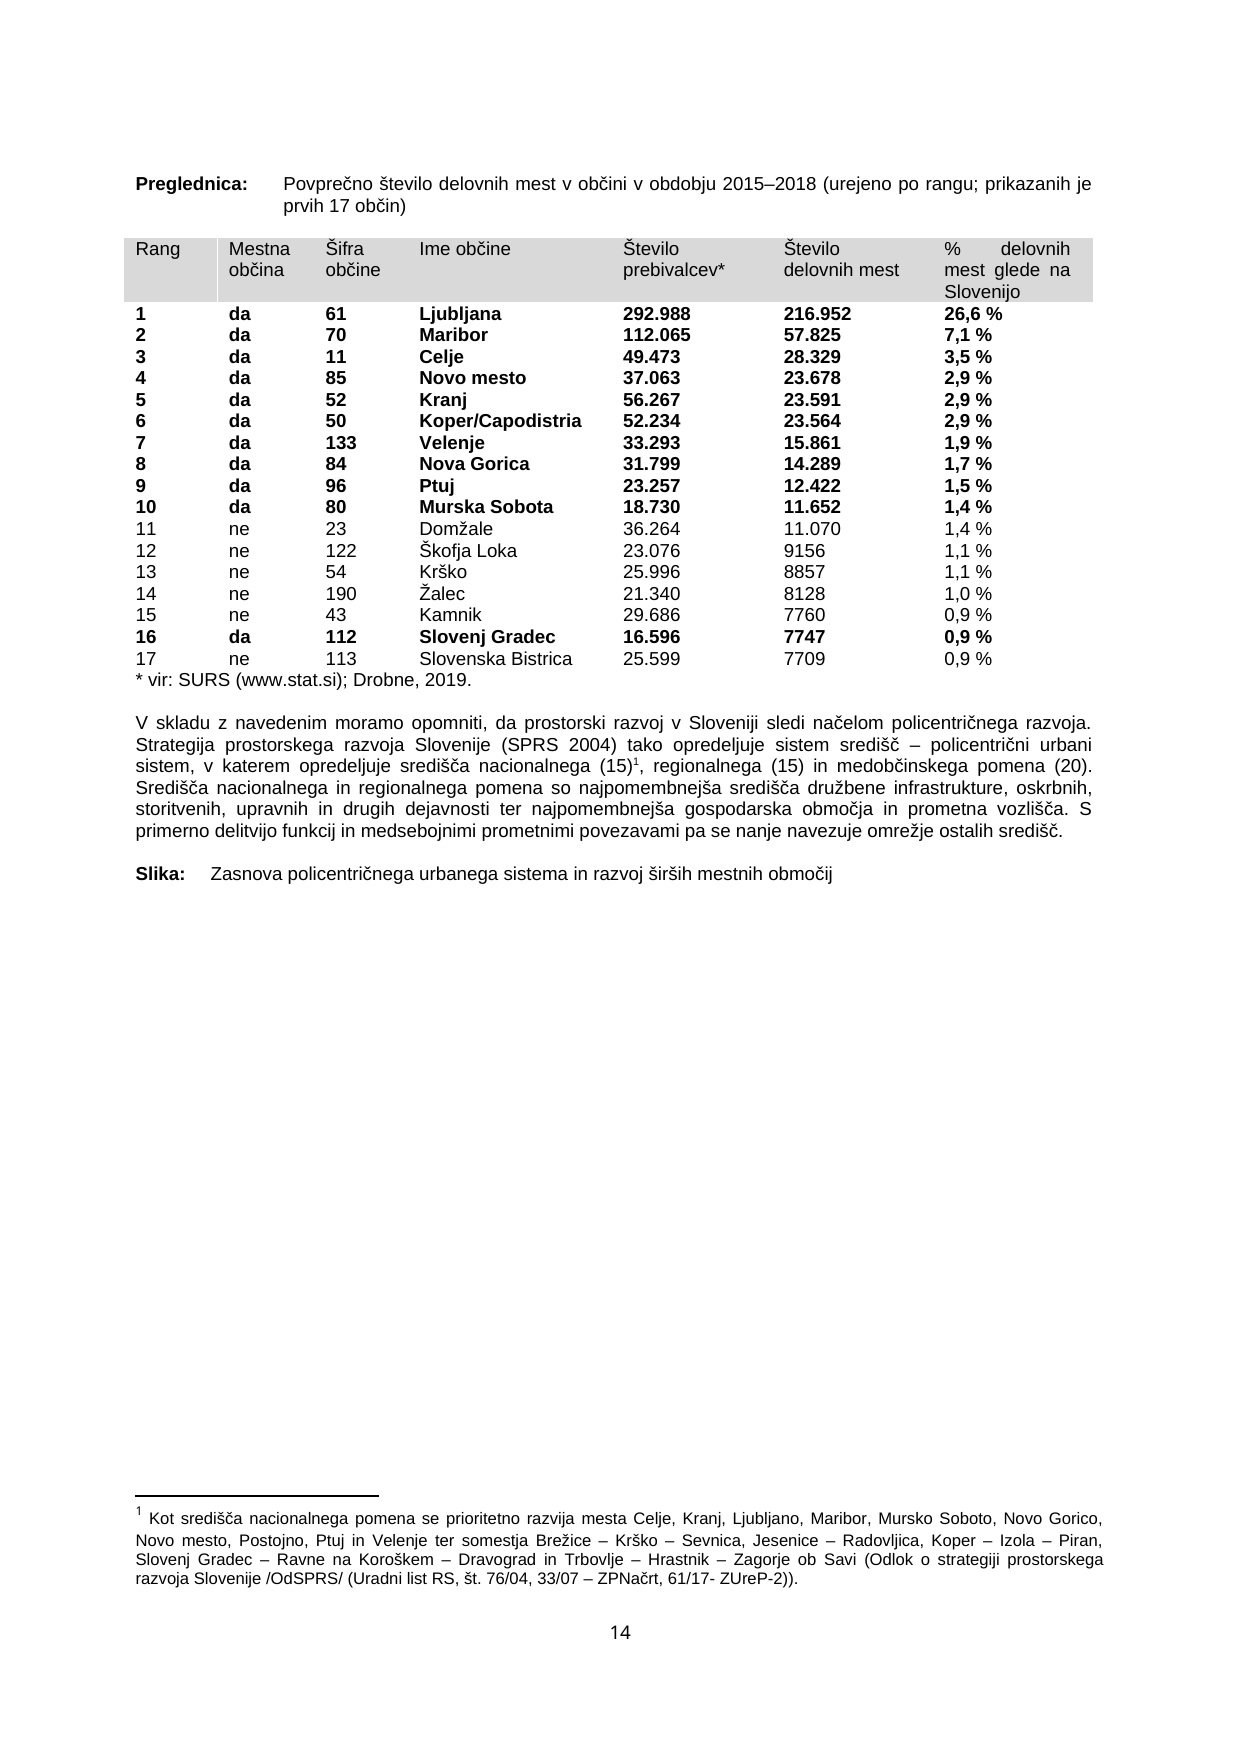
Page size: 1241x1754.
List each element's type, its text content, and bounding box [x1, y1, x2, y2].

table_cell 3 [124, 345, 217, 367]
table_cell da [218, 389, 314, 410]
table_cell 7709 [772, 647, 933, 669]
table_cell da [218, 345, 314, 367]
table_cell 1,9 % [933, 432, 1093, 453]
table_cell 14.289 [772, 453, 933, 475]
table_cell 52.234 [612, 410, 772, 432]
table_header Število prebivalcev* [612, 238, 772, 302]
table_cell Škofja Loka [408, 540, 612, 561]
table_cell 112.065 [612, 324, 772, 345]
table_cell 216.952 [772, 302, 933, 324]
table_header % delovnih mest glede na Slovenijo [933, 238, 1093, 302]
table_cell Ptuj [408, 475, 612, 496]
table_cell da [218, 453, 314, 475]
table_cell 15 [124, 604, 217, 626]
table_cell 96 [314, 475, 408, 496]
table_cell 17 [124, 647, 217, 669]
text V skladu z navedenim moramo opomniti, da prostorski razvoj v Sloveniji sledi načelom policentričnega razvoja. Strategija prostorskega razvoja Slovenije (SPRS 2004) tako opredeljuje sistem središč – policentrični urbani sistem, v katerem opredeljuje središča nacionalnega (15), regionalnega (15) in medobčinskega pomena (20). Središča nacionalnega in regionalnega pomena so najpomembnejša središča družbene infrastrukture, oskrbnih, storitvenih, upravnih in drugih dejavnosti ter najpomembnejša gospodarska območja in prometna vozlišča. S primerno delitvijo funkcij in medsebojnimi prometnimi povezavami pa se nanje navezuje omrežje ostalih središč. [135, 712, 1093, 841]
table_cell 11.652 [772, 496, 933, 518]
table_cell 2,9 % [933, 389, 1093, 410]
table_cell 0,9 % [933, 604, 1093, 626]
table_cell 23.564 [772, 410, 933, 432]
table_cell da [218, 475, 314, 496]
table_cell 80 [314, 496, 408, 518]
table_cell ne [218, 647, 314, 669]
table_cell 52 [314, 389, 408, 410]
table_cell 2,9 % [933, 410, 1093, 432]
table_cell 1,7 % [933, 453, 1093, 475]
table_cell 8857 [772, 561, 933, 583]
table_cell 31.799 [612, 453, 772, 475]
table_cell Novo mesto [408, 367, 612, 388]
table_cell 16 [124, 626, 217, 647]
table_cell Celje [408, 345, 612, 367]
table_cell 21.340 [612, 583, 772, 604]
table_cell 292.988 [612, 302, 772, 324]
text * vir: SURS (www.stat.si); Drobne, 2019. [135, 669, 1093, 690]
table_cell 23.678 [772, 367, 933, 388]
table_cell 25.996 [612, 561, 772, 583]
table_cell 14 [124, 583, 217, 604]
table_header Mestna občina [218, 238, 314, 302]
table_cell 6 [124, 410, 217, 432]
table_cell 122 [314, 540, 408, 561]
table_cell Velenje [408, 432, 612, 453]
table_cell 26,6 % [933, 302, 1093, 324]
table_cell 70 [314, 324, 408, 345]
table_cell 7 [124, 432, 217, 453]
table_cell 61 [314, 302, 408, 324]
table_cell 36.264 [612, 518, 772, 539]
table_cell 7760 [772, 604, 933, 626]
table_cell ne [218, 518, 314, 539]
table_cell 190 [314, 583, 408, 604]
table_cell Nova Gorica [408, 453, 612, 475]
table_cell 3,5 % [933, 345, 1093, 367]
table_cell 85 [314, 367, 408, 388]
table_cell da [218, 496, 314, 518]
table_cell 1,0 % [933, 583, 1093, 604]
table_cell Ljubljana [408, 302, 612, 324]
table_cell da [218, 367, 314, 388]
table_cell 13 [124, 561, 217, 583]
table_cell 1,5 % [933, 475, 1093, 496]
table_cell Žalec [408, 583, 612, 604]
table_header Število delovnih mest [772, 238, 933, 302]
table_cell ne [218, 583, 314, 604]
table_cell 56.267 [612, 389, 772, 410]
table_cell 37.063 [612, 367, 772, 388]
table_cell 23 [314, 518, 408, 539]
table_cell 8 [124, 453, 217, 475]
table_header Šifra občine [314, 238, 408, 302]
table_cell da [218, 302, 314, 324]
table_cell 23.591 [772, 389, 933, 410]
table_cell 9156 [772, 540, 933, 561]
table_cell 12 [124, 540, 217, 561]
table_cell 11 [124, 518, 217, 539]
table_cell ne [218, 540, 314, 561]
text Slika: Zasnova policentričnega urbanega sistema in razvoj širših mestnih območij [135, 863, 1105, 884]
table_cell 84 [314, 453, 408, 475]
table_cell 1,1 % [933, 561, 1093, 583]
table_cell 18.730 [612, 496, 772, 518]
table_cell Slovenska Bistrica [408, 647, 612, 669]
table_cell 0,9 % [933, 647, 1093, 669]
table_cell 16.596 [612, 626, 772, 647]
table_cell 15.861 [772, 432, 933, 453]
table_cell 5 [124, 389, 217, 410]
table_cell 29.686 [612, 604, 772, 626]
table_cell 1 [124, 302, 217, 324]
table_cell 28.329 [772, 345, 933, 367]
table_cell Krško [408, 561, 612, 583]
table_cell 7747 [772, 626, 933, 647]
table_cell 11.070 [772, 518, 933, 539]
table_cell 49.473 [612, 345, 772, 367]
table_cell 113 [314, 647, 408, 669]
table_cell 10 [124, 496, 217, 518]
table_cell Murska Sobota [408, 496, 612, 518]
table_cell da [218, 626, 314, 647]
table_header Ime občine [408, 238, 612, 302]
table_cell 7,1 % [933, 324, 1093, 345]
table_cell da [218, 410, 314, 432]
table_cell da [218, 324, 314, 345]
table_cell 57.825 [772, 324, 933, 345]
table_cell Koper/Capodistria [408, 410, 612, 432]
table_cell 9 [124, 475, 217, 496]
text Preglednica: Povprečno število delovnih mest v občini v obdobju 2015–2018 (urejeno po rangu; prikazanih je prvih 17 občin) [135, 173, 1093, 216]
table_cell 25.599 [612, 647, 772, 669]
table_cell 112 [314, 626, 408, 647]
table_cell 0,9 % [933, 626, 1093, 647]
table_cell 2 [124, 324, 217, 345]
table_cell 43 [314, 604, 408, 626]
table_cell ne [218, 561, 314, 583]
table_cell ne [218, 604, 314, 626]
table_cell 1,4 % [933, 518, 1093, 539]
table_cell 33.293 [612, 432, 772, 453]
table_cell Domžale [408, 518, 612, 539]
table_cell 12.422 [772, 475, 933, 496]
table_cell 23.257 [612, 475, 772, 496]
table_cell Slovenj Gradec [408, 626, 612, 647]
table_cell 23.076 [612, 540, 772, 561]
table_cell 50 [314, 410, 408, 432]
table_cell 1,4 % [933, 496, 1093, 518]
table_cell 133 [314, 432, 408, 453]
table_cell Maribor [408, 324, 612, 345]
table_cell Kamnik [408, 604, 612, 626]
table_cell da [218, 432, 314, 453]
table_cell 54 [314, 561, 408, 583]
table_cell Kranj [408, 389, 612, 410]
table_cell 11 [314, 345, 408, 367]
table_cell 1,1 % [933, 540, 1093, 561]
table_cell 2,9 % [933, 367, 1093, 388]
table_cell 8128 [772, 583, 933, 604]
table_cell 4 [124, 367, 217, 388]
table_header Rang [124, 238, 217, 302]
